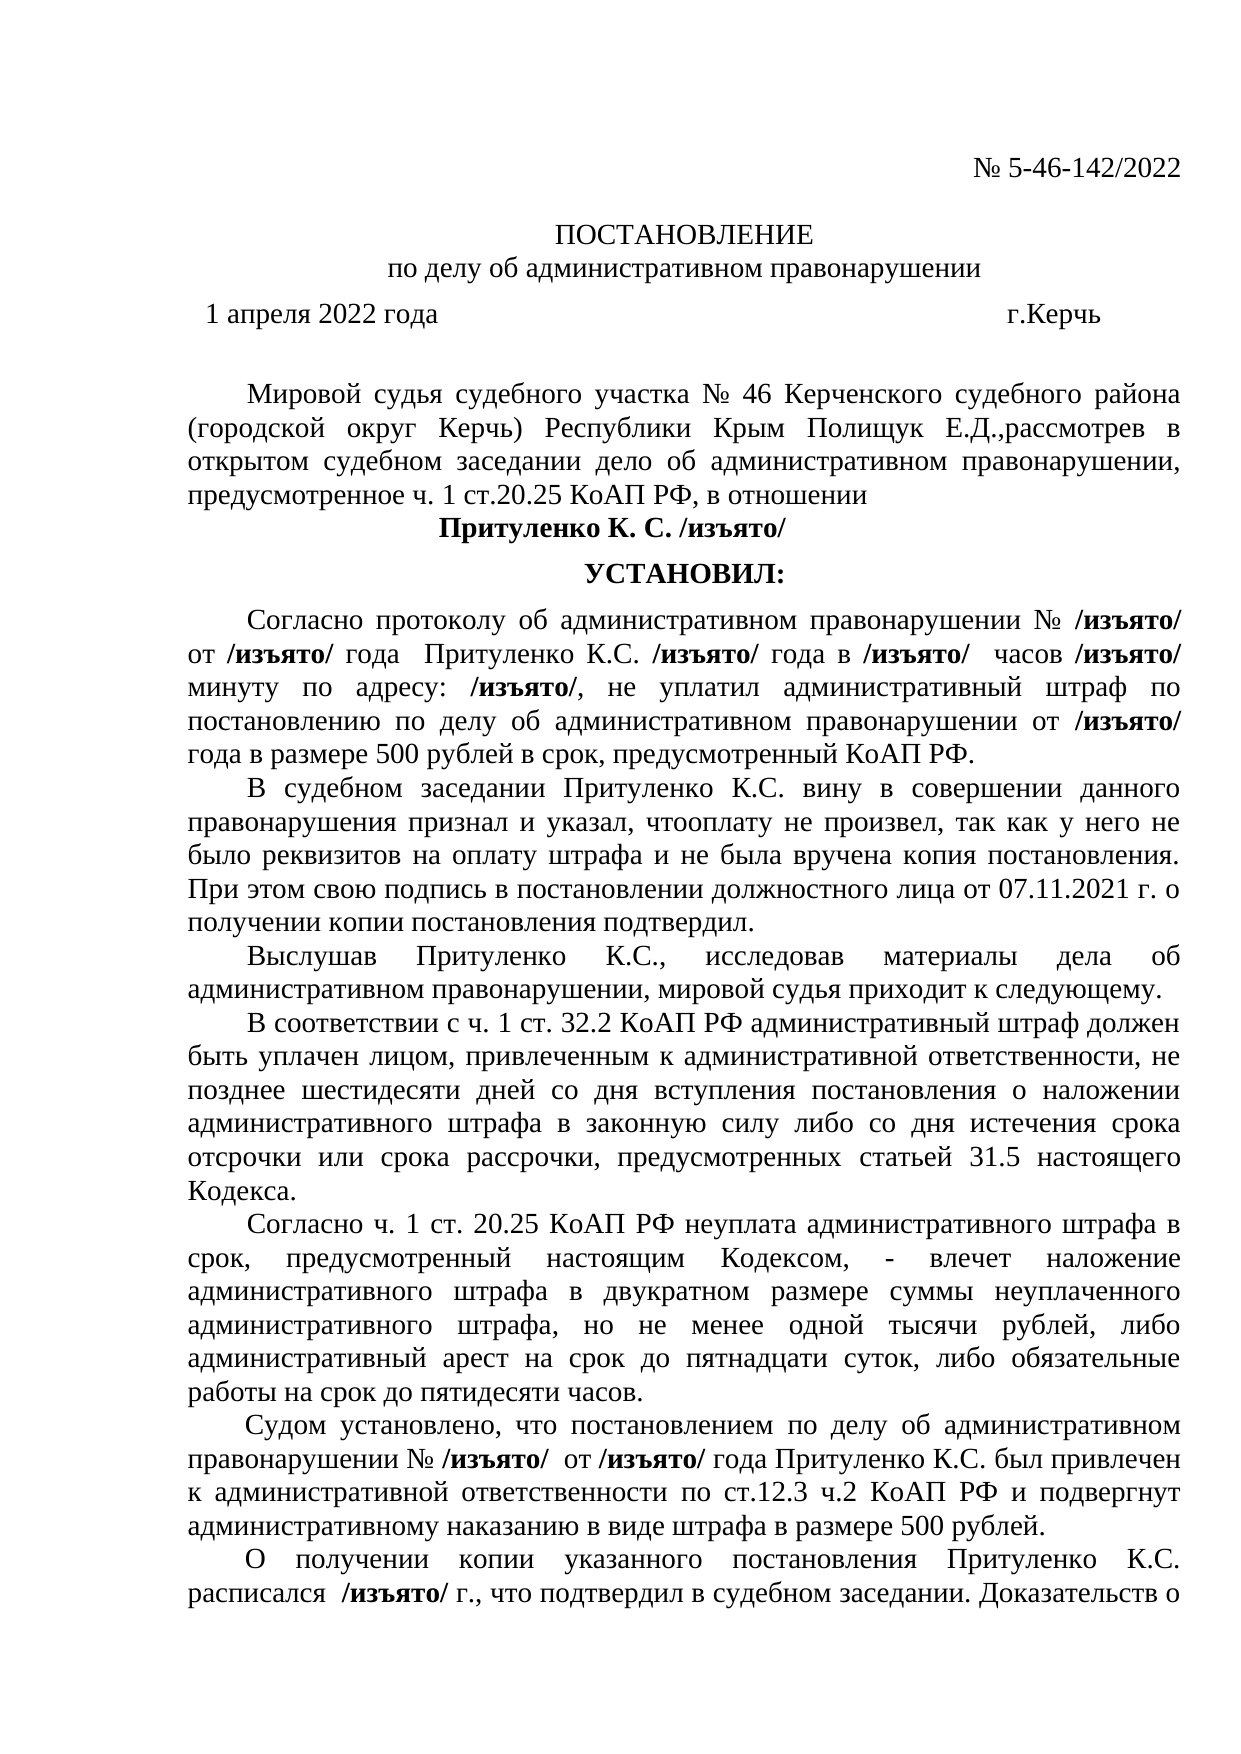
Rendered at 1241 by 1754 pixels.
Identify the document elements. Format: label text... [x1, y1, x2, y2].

title № 5-46-142/2022 [187, 150, 1181, 183]
title ПОСТАНОВЛЕНИЕ [187, 217, 1181, 251]
title по делу об административном правонарушении [187, 251, 1181, 284]
text Согласно протоколу об административном правонарушении № /изъято/ от /изъято/ года Притуленко К.С. /изъято/ года в /изъято/ часов /изъято/ минуту по адресу: /изъято/, не уплатил административный штраф по постановлению по делу об административном правонарушении от /изъято/ года в размере 500 рублей в срок, предусмотренный КоАП РФ. [187, 602, 1181, 770]
text Мировой судья судебного участка № 46 Керченского судебного района (городской округ Керчь) Республики Крым Полищук Е.Д.,рассмотрев в открытом судебном заседании дело об административном правонарушении, предусмотренное ч. 1 ст.20.25 КоАП РФ, в отношении [187, 376, 1181, 510]
text Выслушав Притуленко К.С., исследовав материалы дела об административном правонарушении, мировой судья приходит к следующему. [187, 938, 1181, 1005]
text В соответствии с ч. 1 ст. 32.2 КоАП РФ административный штраф должен быть уплачен лицом, привлеченным к административной ответственности, не позднее шестидесяти дней со дня вступления постановления о наложении административного штрафа в законную силу либо со дня истечения срока отсрочки или срока рассрочки, предусмотренных статьей 31.5 настоящего Кодекса. [187, 1005, 1181, 1206]
text Судом установлено, что постановлением по делу об административном правонарушении № /изъято/ от /изъято/ года Притуленко К.С. был привлечен к административной ответственности по ст.12.3 ч.2 КоАП РФ и подвергнут административному наказанию в виде штрафа в размере 500 рублей. [187, 1407, 1181, 1542]
text Согласно ч. 1 ст. 20.25 КоАП РФ неуплата административного штрафа в срок, предусмотренный настоящим Кодексом, - влечет наложение административного штрафа в двукратном размере суммы неуплаченного административного штрафа, но не менее одной тысячи рублей, либо административный арест на срок до пятнадцати суток, либо обязательные работы на срок до пятидесяти часов. [187, 1206, 1181, 1407]
text 1 апреля 2022 года г.Керчь [187, 297, 1181, 364]
text Притуленко К. С. /изъято/ [438, 510, 1181, 544]
text В судебном заседании Притуленко К.С. вину в совершении данного правонарушения признал и указал, чтооплату не произвел, так как у него не было реквизитов на оплату штрафа и не была вручена копия постановления. При этом свою подпись в постановлении должностного лица от 07.11.2021 г. о получении копии постановления подтвердил. [187, 770, 1181, 938]
text УСТАНОВИЛ: [187, 556, 1181, 590]
